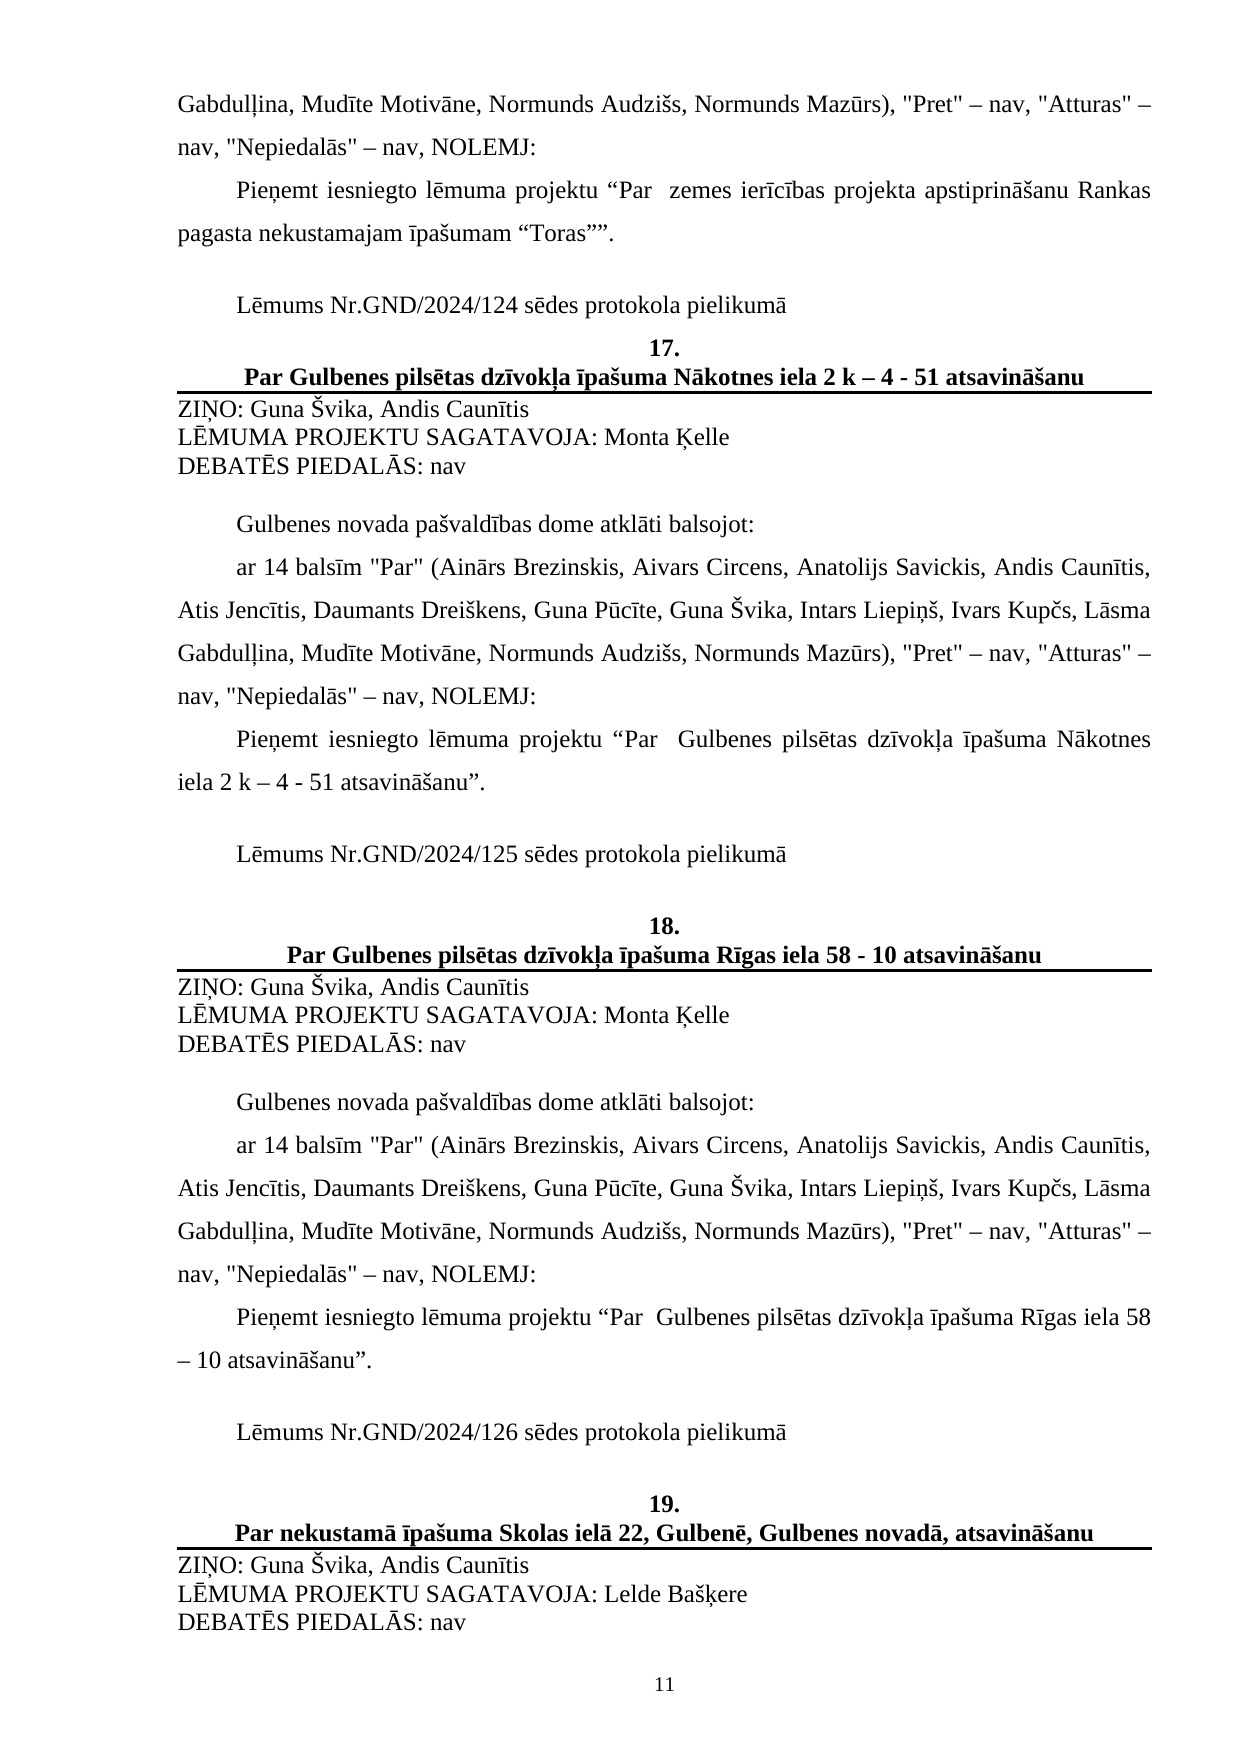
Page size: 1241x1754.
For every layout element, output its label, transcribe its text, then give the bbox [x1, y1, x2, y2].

text Pieņemt iesniegto lēmuma projektu “Par zemes ierīcības projekta apstiprināšanu Rankas pagasta nekustamajam īpašumam “Toras””. [177, 175, 1152, 247]
text Par Gulbenes pilsētas dzīvokļa īpašuma Nākotnes iela 2 k – 4 - 51 atsavināšanu [177, 362, 1152, 391]
text LĒMUMA PROJEKTU SAGATAVOJA: Monta Ķelle [177, 422, 1152, 451]
text Lēmums Nr.GND/2024/124 sēdes protokola pielikumā [177, 290, 1152, 319]
text ZIŅO: Guna Švika, Andis Caunītis [177, 394, 1152, 422]
text DEBATĒS PIEDALĀS: nav [177, 1607, 1152, 1636]
text Gulbenes novada pašvaldības dome atklāti balsojot: [177, 509, 1152, 537]
text Gulbenes novada pašvaldības dome atklāti balsojot: [177, 1087, 1152, 1116]
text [177, 89, 1152, 161]
text Pieņemt iesniegto lēmuma projektu “Par Gulbenes pilsētas dzīvokļa īpašuma Nākotnes iela 2 k – 4 - 51 atsavināšanu”. [177, 724, 1152, 796]
text Par Gulbenes pilsētas dzīvokļa īpašuma Rīgas iela 58 - 10 atsavināšanu [177, 940, 1152, 969]
text 18. [177, 911, 1152, 940]
text ZIŅO: Guna Švika, Andis Caunītis [177, 972, 1152, 1001]
text ZIŅO: Guna Švika, Andis Caunītis [177, 1550, 1152, 1579]
text DEBATĒS PIEDALĀS: nav [177, 451, 1152, 480]
text LĒMUMA PROJEKTU SAGATAVOJA: Monta Ķelle [177, 1001, 1152, 1029]
text Lēmums Nr.GND/2024/126 sēdes protokola pielikumā [177, 1417, 1152, 1446]
text 19. [177, 1489, 1152, 1518]
text Par nekustamā īpašuma Skolas ielā 22, Gulbenē, Gulbenes novadā, atsavināšanu [177, 1518, 1152, 1547]
text LĒMUMA PROJEKTU SAGATAVOJA: Lelde Bašķere [177, 1579, 1152, 1607]
text 17. [177, 333, 1152, 362]
text Lēmums Nr.GND/2024/125 sēdes protokola pielikumā [177, 839, 1152, 868]
text Pieņemt iesniegto lēmuma projektu “Par Gulbenes pilsētas dzīvokļa īpašuma Rīgas iela 58 – 10 atsavināšanu”. [177, 1302, 1152, 1374]
text DEBATĒS PIEDALĀS: nav [177, 1029, 1152, 1058]
